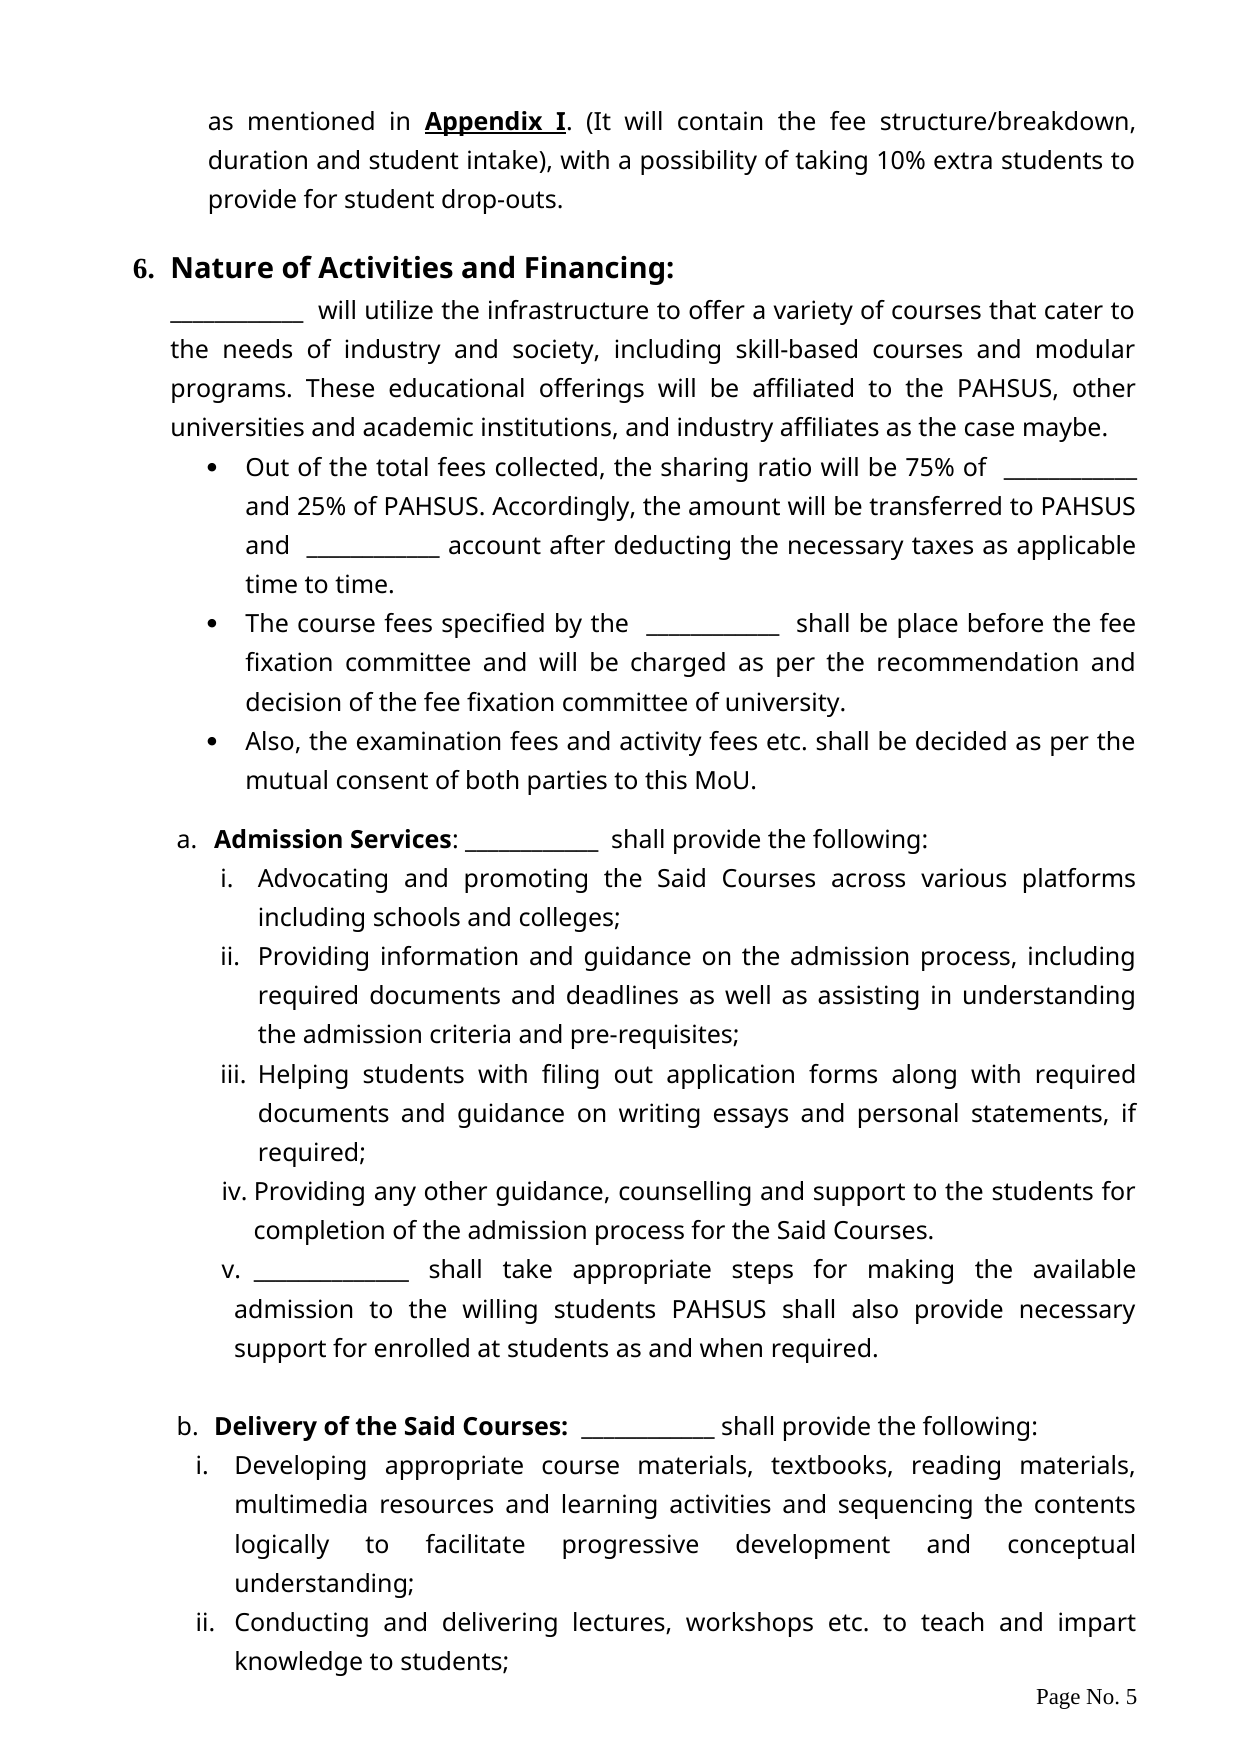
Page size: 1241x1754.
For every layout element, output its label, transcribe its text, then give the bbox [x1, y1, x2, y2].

list Conducting and delivering lectures, workshops etc. to teach and impart knowledge to students; [195, 1605, 1137, 1678]
list Helping students with filing out application forms along with required documents and guidance on writing essays and personal statements, if required; [220, 1056, 1137, 1169]
list Admission Services: ____________ shall provide the following: [176, 821, 1137, 855]
list ____________ will utilize the infrastructure to offer a variety of courses that cater to the needs of industry and society, including skill-based courses and modular programs. These educational offerings will be affiliated to the PAHSUS, other universities and academic institutions, and industry affiliates as the case maybe. [170, 293, 1137, 444]
list The course fees specified by the ____________ shall be place before the fee fixation committee and will be charged as per the recommendation and decision of the fee fixation committee of university. [208, 606, 1137, 718]
list Providing information and guidance on the admission process, including required documents and deadlines as well as assisting in understanding the admission criteria and pre-requisites; [220, 939, 1137, 1051]
list Nature of Activities and Financing: [133, 247, 1137, 287]
list Out of the total fees collected, the sharing ratio will be 75% of ____________ and 25% of PAHSUS. Accordingly, the amount will be transferred to PAHSUS and ____________ account after deducting the necessary taxes as applicable time to time. [208, 449, 1137, 601]
list Providing any other guidance, counselling and support to the students for completion of the admission process for the Said Courses. [221, 1174, 1137, 1247]
list ______________ shall take appropriate steps for making the available admission to the willing students PAHSUS shall also provide necessary support for enrolled at students as and when required. [221, 1252, 1137, 1364]
list Also, the examination fees and activity fees etc. shall be decided as per the mutual consent of both parties to this MoU. [208, 723, 1137, 797]
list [170, 103, 1137, 216]
list Delivery of the Said Courses: ____________ shall provide the following: [176, 1409, 1137, 1443]
list Advocating and promoting the Said Courses across various platforms including schools and colleges; [220, 861, 1137, 934]
list Developing appropriate course materials, textbooks, reading materials, multimedia resources and learning activities and sequencing the contents logically to facilitate progressive development and conceptual understanding; [195, 1448, 1137, 1599]
